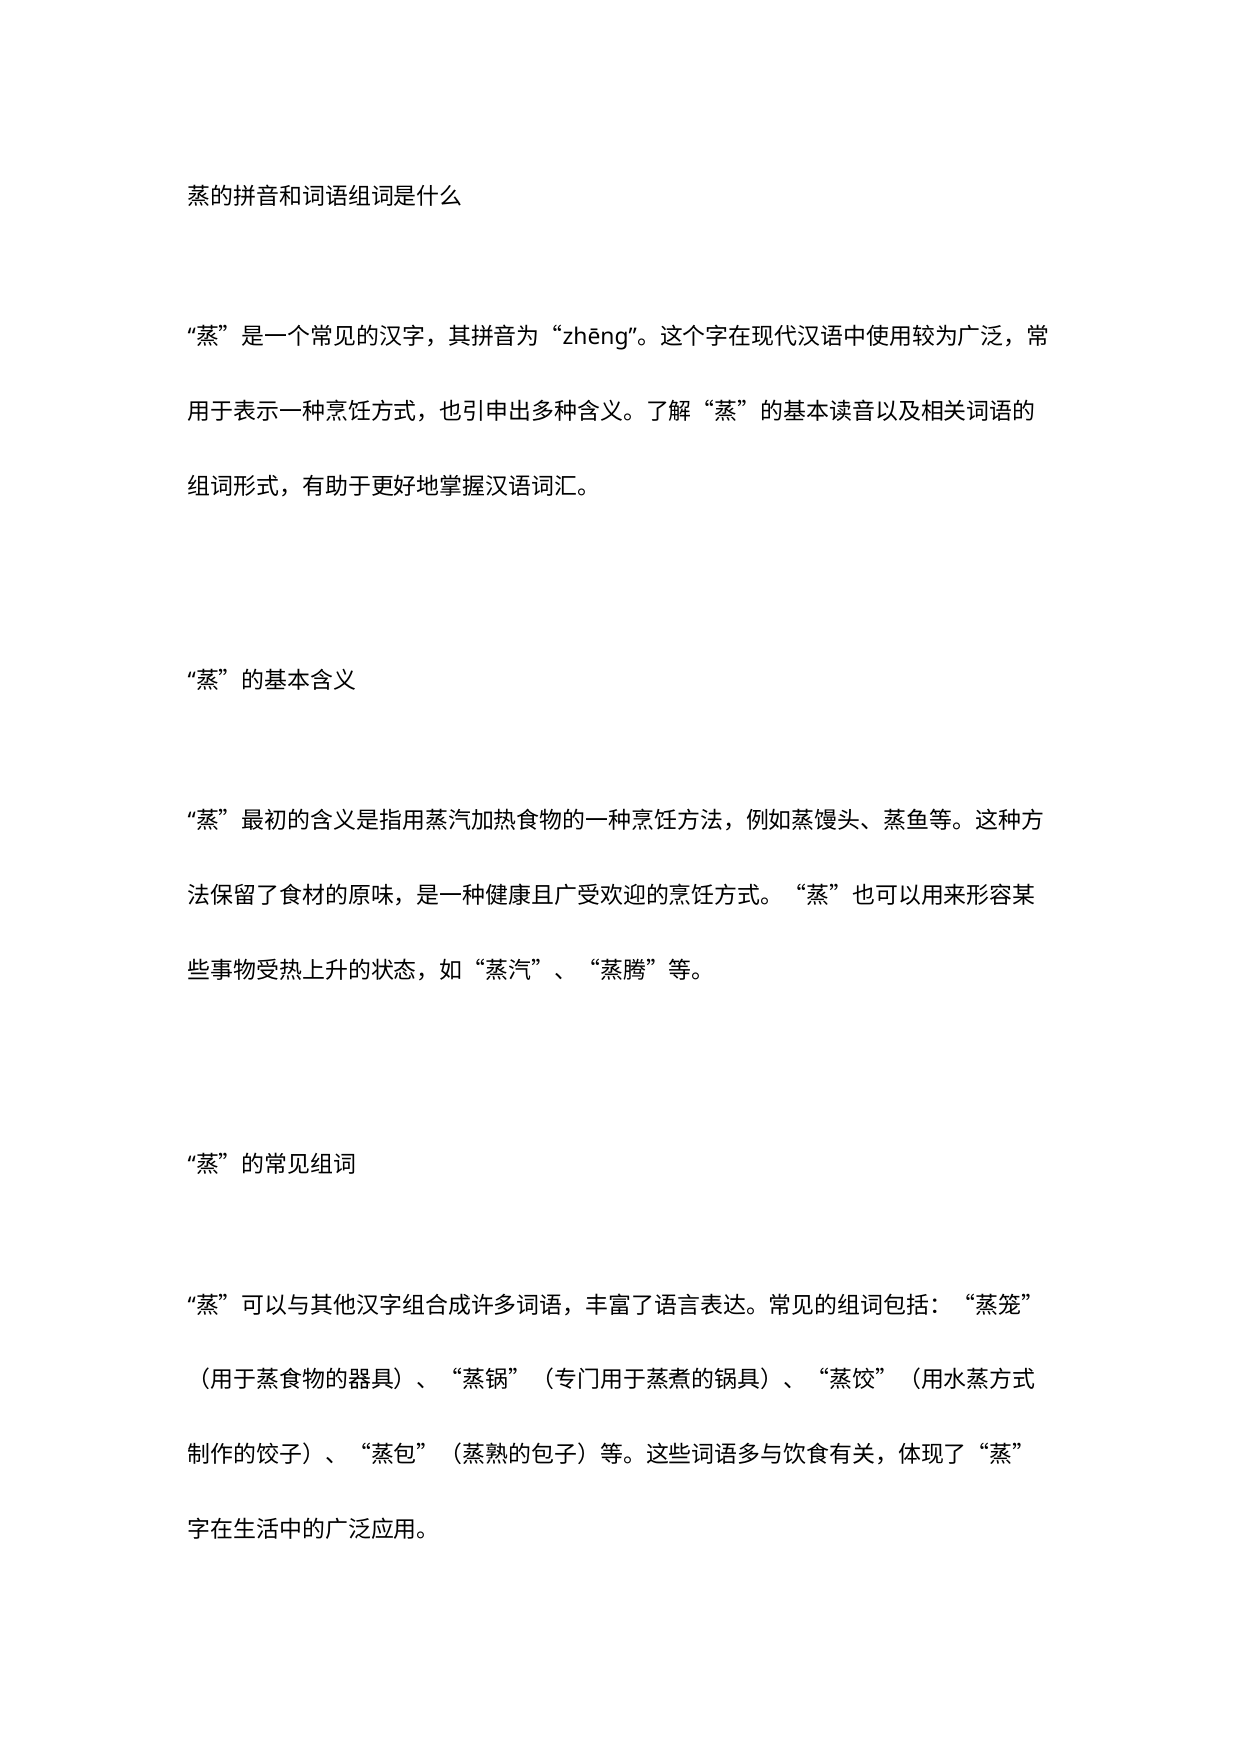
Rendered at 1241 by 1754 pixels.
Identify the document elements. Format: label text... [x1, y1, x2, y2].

text “蒸”的常见组词 [187, 1130, 1053, 1195]
text “蒸”最初的含义是指用蒸汽加热食物的一种烹饪方法，例如蒸馒头、蒸鱼等。这种方法保留了食材的原味，是一种健康且广受欢迎的烹饪方式。“蒸”也可以用来形容某些事物受热上升的状态，如“蒸汽”、“蒸腾”等。 [187, 787, 1053, 1001]
text “蒸”可以与其他汉字组合成许多词语，丰富了语言表达。常见的组词包括：“蒸笼”（用于蒸食物的器具）、“蒸锅”（专门用于蒸煮的锅具）、“蒸饺”（用水蒸方式制作的饺子）、“蒸包”（蒸熟的包子）等。这些词语多与饮食有关，体现了“蒸”字在生活中的广泛应用。 [187, 1271, 1053, 1560]
text “蒸”的基本含义 [187, 646, 1053, 711]
text “蒸”是一个常见的汉字，其拼音为“zhēng”。这个字在现代汉语中使用较为广泛，常用于表示一种烹饪方式，也引申出多种含义。了解“蒸”的基本读音以及相关词语的组词形式，有助于更好地掌握汉语词汇。 [187, 302, 1053, 517]
text 蒸的拼音和词语组词是什么 [187, 162, 1053, 227]
